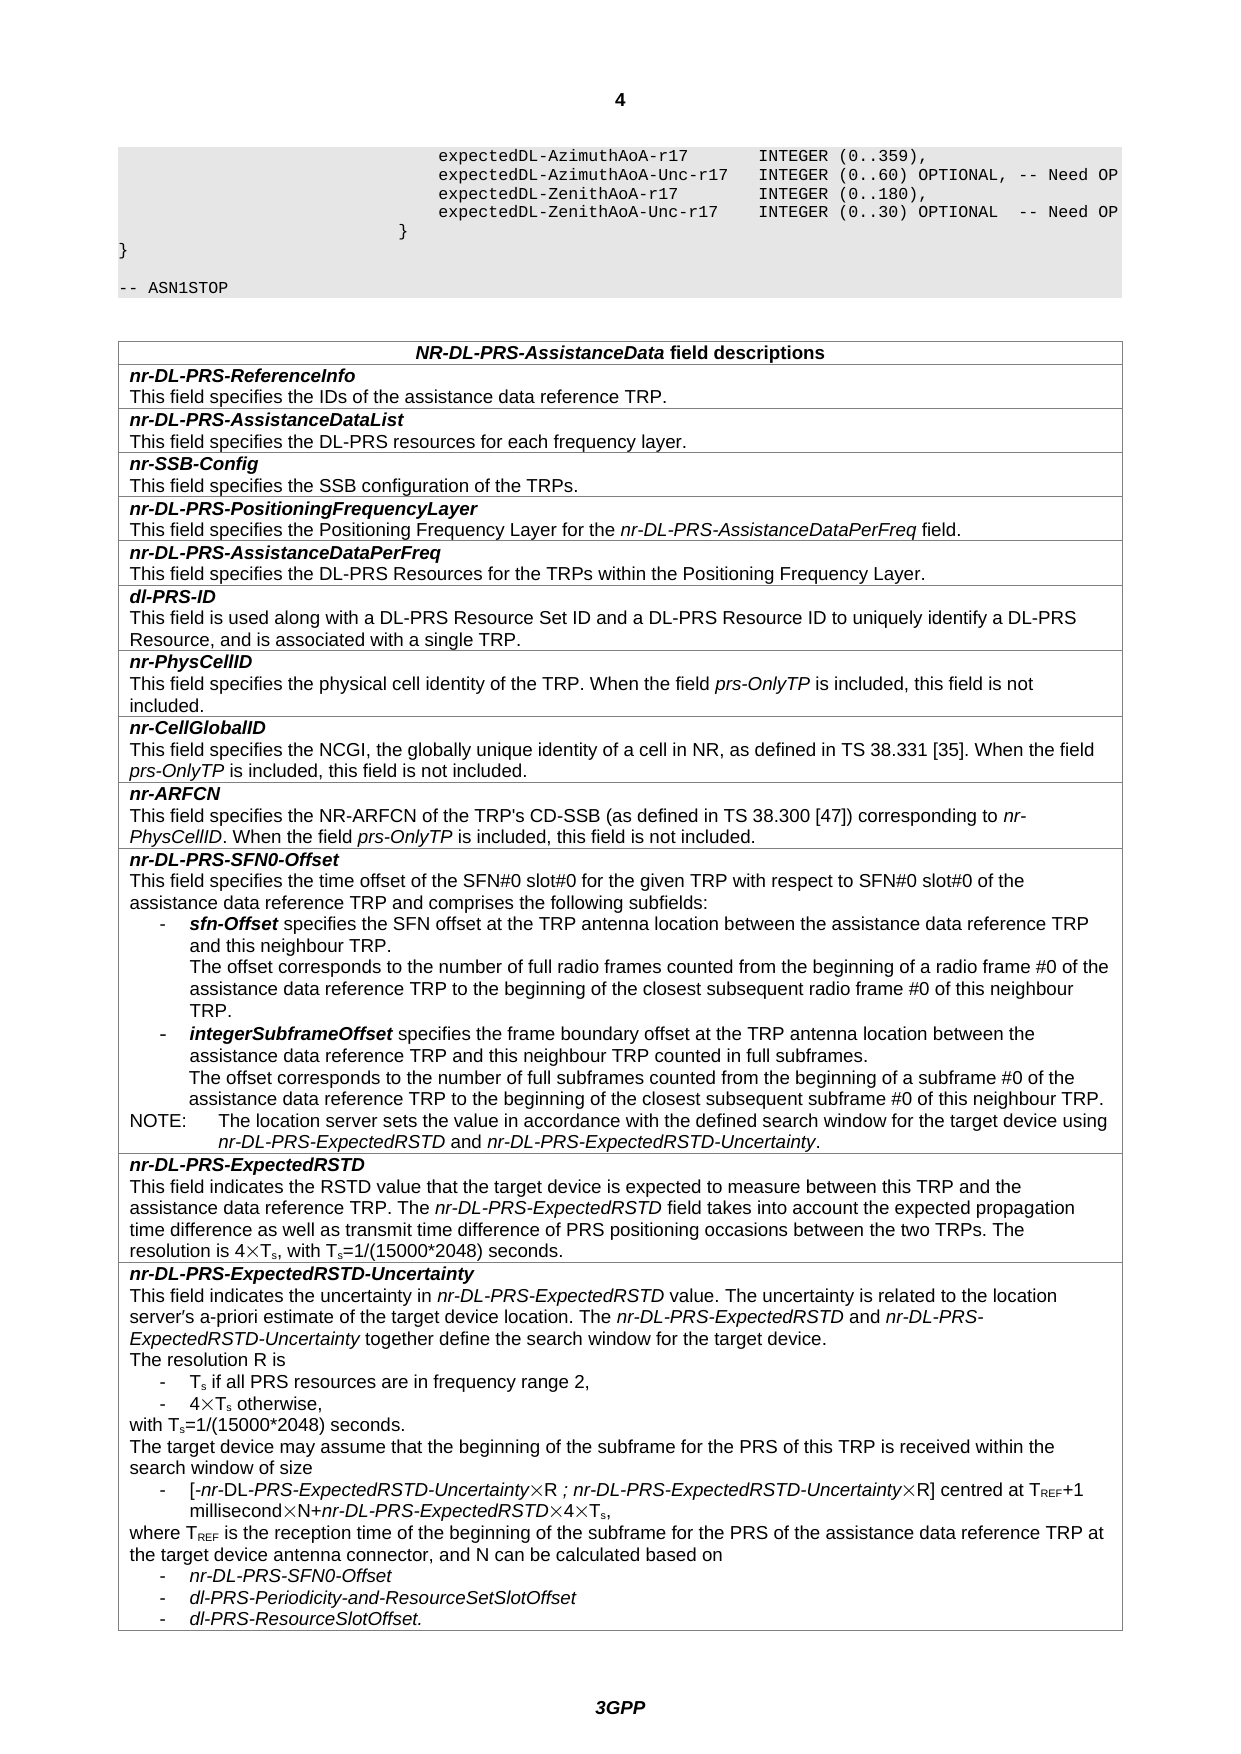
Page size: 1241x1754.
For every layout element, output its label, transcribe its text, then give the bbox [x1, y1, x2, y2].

text expectedDL-ZenithAoA-Unc-r17 INTEGER (0..30) OPTIONAL -- Need OP [118, 204, 1122, 223]
text } [118, 242, 1122, 261]
table_cell nr-CellGlobalID This field specifies the NCGI, the globally unique identity of a cell in NR, as defined in TS 38.331 [35]. When the field prs-OnlyTP is included, this field is not included. [119, 717, 1122, 782]
text } [118, 223, 1122, 242]
table_cell nr-DL-PRS-ExpectedRSTD This field indicates the RSTD value that the target device is expected to measure between this TRP and the assistance data reference TRP. The nr-DL-PRS-ExpectedRSTD field takes into account the expected propagation time difference as well as transmit time difference of PRS positioning occasions between the two TRPs. The resolution is 4Ts, with Ts=1/(15000*2048) seconds. [119, 1154, 1122, 1262]
table_cell nr-DL-PRS-PositioningFrequencyLayer This field specifies the Positioning Frequency Layer for the nr-DL-PRS-AssistanceDataPerFreq field. [119, 497, 1122, 540]
table_cell nr-DL-PRS-AssistanceDataPerFreq This field specifies the DL-PRS Resources for the TRPs within the Positioning Frequency Layer. [119, 541, 1122, 584]
table_cell nr-DL-PRS-ExpectedRSTD-Uncertainty This field indicates the uncertainty in nr-DL-PRS-ExpectedRSTD value. The uncertainty is related to the location server′s a-priori estimate of the target device location. The nr-DL-PRS-ExpectedRSTD and nr-DL-PRS-ExpectedRSTD-Uncertainty together define the search window for the target device. The resolution R is - Ts if all PRS resources are in frequency range 2, - 4Ts otherwise, with Ts=1/(15000*2048) seconds. The target device may assume that the beginning of the subframe for the PRS of this TRP is received within the search window of size - [-nr-DL-PRS-ExpectedRSTD-UncertaintyR ; nr-DL-PRS-ExpectedRSTD-UncertaintyR] centred at TREF+1 millisecondN+nr-DL-PRS-ExpectedRSTD4Ts, where TREF is the reception time of the beginning of the subframe for the PRS of the assistance data reference TRP at the target device antenna connector, and N can be calculated based on - nr-DL-PRS-SFN0-Offset - dl-PRS-Periodicity-and-ResourceSetSlotOffset - dl-PRS-ResourceSlotOffset. [119, 1263, 1122, 1630]
text expectedDL-ZenithAoA-r17 INTEGER (0..180), [118, 185, 1122, 204]
text -- ASN1STOP [118, 279, 1122, 298]
table_header NR-DL-PRS-AssistanceData field descriptions [119, 342, 1122, 364]
table_cell nr-ARFCN This field specifies the NR-ARFCN of the TRP's CD-SSB (as defined in TS 38.300 [47]) corresponding to nr-PhysCellID. When the field prs-OnlyTP is included, this field is not included. [119, 783, 1122, 847]
text expectedDL-AzimuthAoA-Unc-r17 INTEGER (0..60) OPTIONAL, -- Need OP [118, 166, 1122, 185]
table_cell nr-DL-PRS-AssistanceDataList This field specifies the DL-PRS resources for each frequency layer. [119, 409, 1122, 452]
table_cell nr-DL-PRS-ReferenceInfo This field specifies the IDs of the assistance data reference TRP. [119, 365, 1122, 408]
table_cell nr-SSB-Config This field specifies the SSB configuration of the TRPs. [119, 453, 1122, 496]
table_cell nr-PhysCellID This field specifies the physical cell identity of the TRP. When the field prs-OnlyTP is included, this field is not included. [119, 651, 1122, 716]
table_cell dl-PRS-ID This field is used along with a DL-PRS Resource Set ID and a DL-PRS Resource ID to uniquely identify a DL-PRS Resource, and is associated with a single TRP. [119, 586, 1122, 650]
text expectedDL-AzimuthAoA-r17 INTEGER (0..359), [118, 147, 1122, 166]
table_cell nr-DL-PRS-SFN0-Offset This field specifies the time offset of the SFN#0 slot#0 for the given TRP with respect to SFN#0 slot#0 of the assistance data reference TRP and comprises the following subfields: - sfn-Offset specifies the SFN offset at the TRP antenna location between the assistance data reference TRP and this neighbour TRP. The offset corresponds to the number of full radio frames counted from the beginning of a radio frame #0 of the assistance data reference TRP to the beginning of the closest subsequent radio frame #0 of this neighbour TRP. - integerSubframeOffset specifies the frame boundary offset at the TRP antenna location between the assistance data reference TRP and this neighbour TRP counted in full subframes. The offset corresponds to the number of full subframes counted from the beginning of a subframe #0 of the assistance data reference TRP to the beginning of the closest subsequent subframe #0 of this neighbour TRP. NOTE: The location server sets the value in accordance with the defined search window for the target device using nr-DL-PRS-ExpectedRSTD and nr-DL-PRS-ExpectedRSTD-Uncertainty. [119, 849, 1122, 1153]
